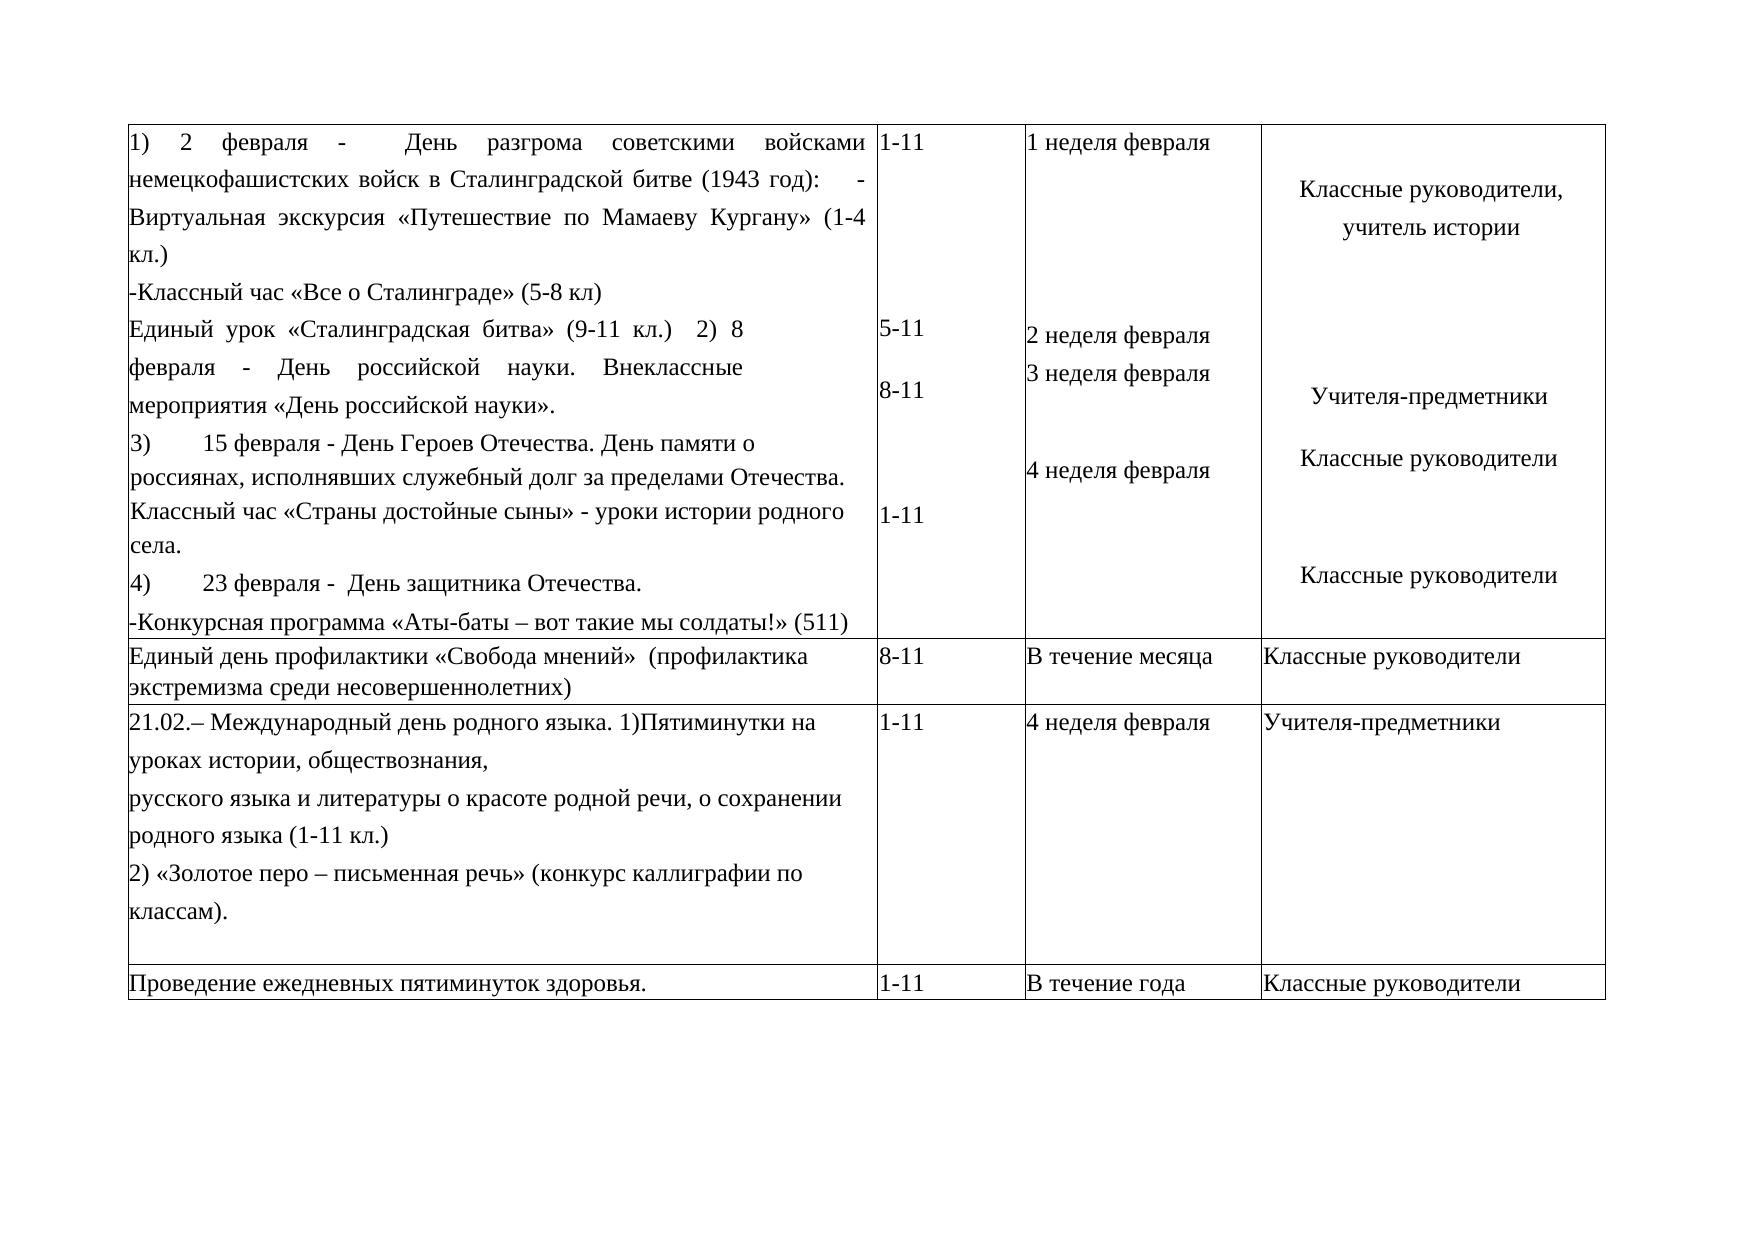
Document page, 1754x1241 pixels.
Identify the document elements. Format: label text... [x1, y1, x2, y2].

table_cell 21.02.– Международный день родного языка. 1)Пятиминутки на уроках истории, обществознания, русского языка и литературы о красоте родной речи, о сохранении родного языка (1-11 кл.) 2) «Золотое перо – письменная речь» (конкурс каллиграфии по классам). [129, 705, 877, 964]
table_cell В течение года [1026, 965, 1261, 999]
table_cell Единый день профилактики «Свобода мнений» (профилактика экстремизма среди несовершеннолетних) [129, 639, 877, 703]
table_cell Проведение ежедневных пятиминуток здоровья. [129, 965, 877, 999]
table_cell 1-11 [878, 965, 1025, 999]
table_cell Учителя-предметники [1262, 705, 1605, 964]
table_cell 8-11 [878, 639, 1025, 703]
table_cell 4 неделя февраля [1026, 705, 1261, 964]
table_cell Классные руководители [1262, 639, 1605, 703]
table_cell В течение месяца [1026, 639, 1261, 703]
table_cell 1-11 [878, 705, 1025, 964]
table_cell неделя февраля неделя февраля неделя февраля неделя февраля [1026, 125, 1261, 638]
table_cell 1-11 5-11 8-11 1-11 [878, 125, 1025, 638]
table_cell 1) 2 февраля - День разгрома советскими войсками немецкофашистских войск в Сталинградской битве (1943 год): -Виртуальная экскурсия «Путешествие по Мамаеву Кургану» (1-4 кл.) -Классный час «Все о Сталинграде» (5-8 кл) Единый урок «Сталинградская битва» (9-11 кл.) 2) 8 февраля - День российской науки. Внеклассные мероприятия «День российской науки». 15 февраля - День Героев Отечества. День памяти о россиянах, исполнявших служебный долг за пределами Отечества. Классный час «Страны достойные сыны» - уроки истории родного села. 23 февраля - День защитника Отечества. -Конкурсная программа «Аты-баты – вот такие мы солдаты!» (511) [129, 125, 877, 638]
table_cell Классные руководители [1262, 965, 1605, 999]
table_cell Классные руководители, учитель истории Учителя-предметники Классные руководители Классные руководители [1262, 125, 1605, 638]
